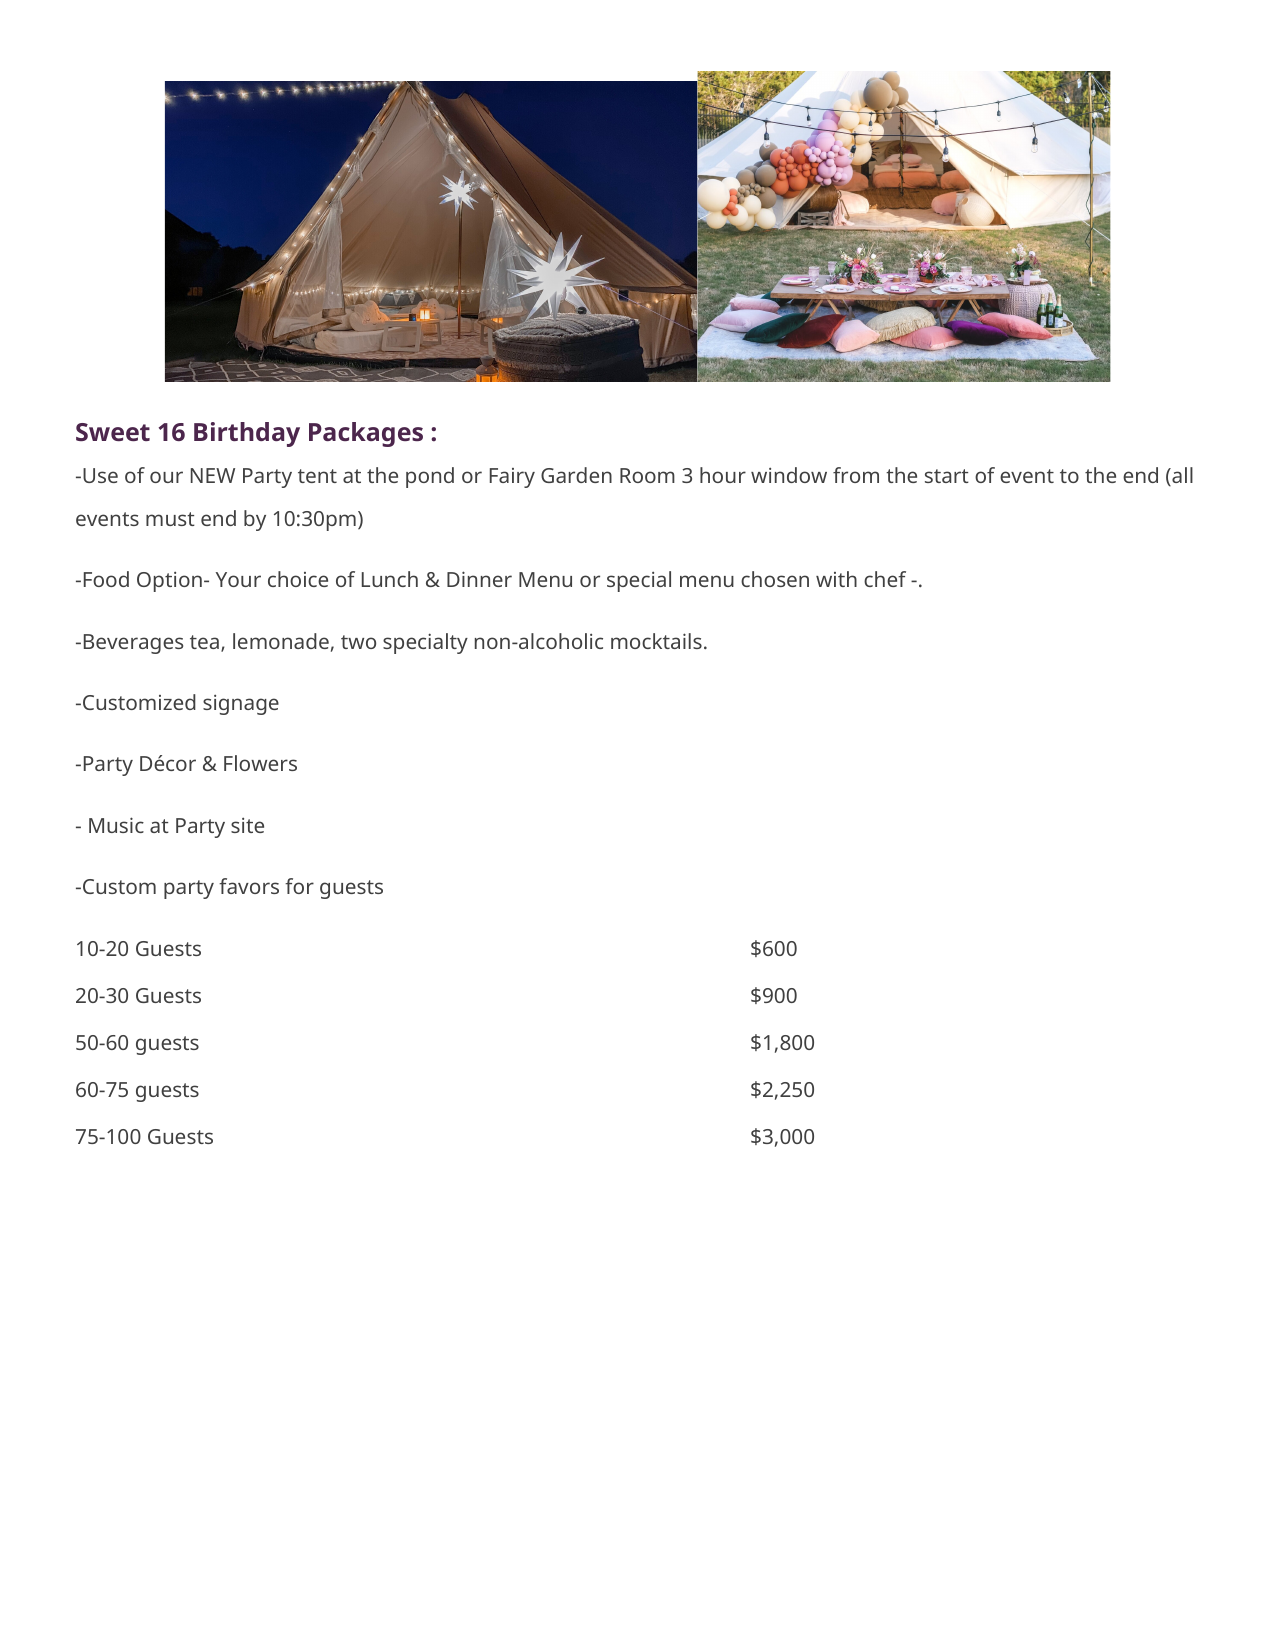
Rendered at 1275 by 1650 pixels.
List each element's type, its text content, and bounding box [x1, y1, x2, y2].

text -Beverages tea, lemonade, two specialty non-alcoholic mocktails. [75, 627, 1200, 655]
picture [164, 71, 1111, 382]
subtitle Sweet 16 Birthday Packages : [75, 414, 1200, 448]
text -Customized signage [75, 688, 1200, 717]
text 60-75 guests $2,250 [75, 1075, 1200, 1104]
text -Use of our NEW Party tent at the pond or Fairy Garden Room 3 hour window from the start of event to the end (all events must end by 10:30pm) [75, 462, 1200, 533]
text 50-60 guests $1,800 [75, 1028, 1200, 1056]
text -Food Option- Your choice of Lunch & Dinner Menu or special menu chosen with chef -. [75, 566, 1200, 594]
text 10-20 Guests $600 [75, 934, 1200, 962]
text 20-30 Guests $900 [75, 981, 1200, 1009]
text - Music at Party site [75, 811, 1200, 839]
text -Custom party favors for guests [75, 872, 1200, 901]
text -Party Décor & Flowers [75, 749, 1200, 778]
text 75-100 Guests $3,000 [75, 1122, 1200, 1151]
